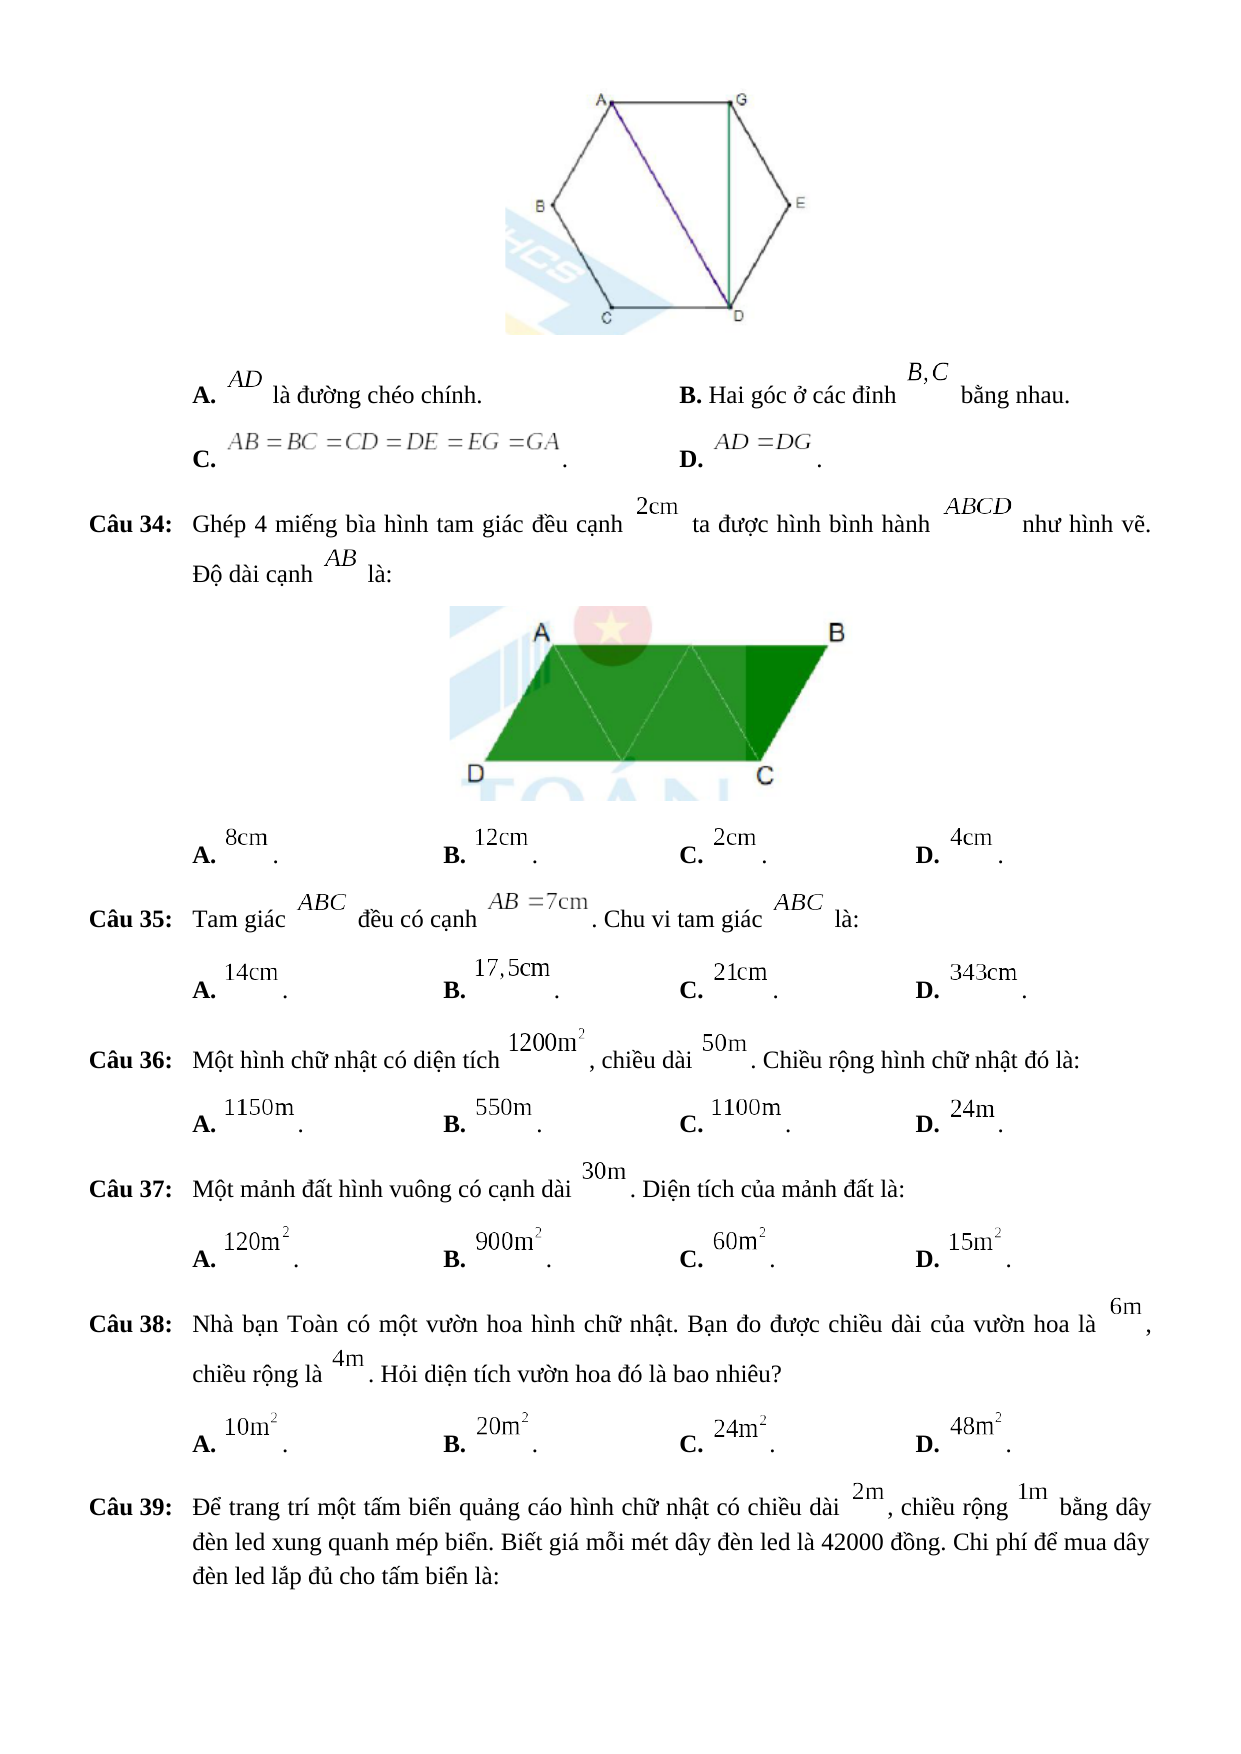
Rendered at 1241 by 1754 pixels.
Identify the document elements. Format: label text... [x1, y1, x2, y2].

text C. . D. . [192, 427, 1152, 473]
text A. . B. . C. . D. . [192, 951, 1152, 1003]
text A. . B. . C. . D. . [192, 823, 1152, 869]
list Để trang trí một tấm biển quảng cáo hình chữ nhật có chiều dài , chiều rộng bằng dây đèn led xung quanh mép biển. Biết giá mỗi mét dây đèn led là 42000 đồng. Chi phí để mua dây đèn led lắp đủ cho tấm biển là: [89, 1476, 1152, 1590]
picture [449, 606, 894, 801]
list Tam giác đều có cạnh . Chu vi tam giác là: [89, 887, 1152, 933]
picture [505, 88, 839, 335]
text A. . B. . C. . D. . [192, 1092, 1152, 1138]
text A. là đường chéo chính. B. Hai góc ở các đỉnh bằng nhau. [192, 357, 1152, 409]
list Nhà bạn Toàn có một vườn hoa hình chữ nhật. Bạn đo được chiều dài của vườn hoa là , chiều rộng là . Hỏi diện tích vườn hoa đó là bao nhiêu? [89, 1291, 1152, 1388]
text A. . B. . C. . D. . [192, 1406, 1152, 1458]
text A. . B. . C. . D. . [192, 1221, 1152, 1273]
list Một mảnh đất hình vuông có cạnh dài . Diện tích của mảnh đất là: [89, 1157, 1152, 1203]
list Ghép 4 miếng bìa hình tam giác đều cạnh ta được hình bình hành như hình vẽ. Độ dài cạnh là: [89, 491, 1152, 588]
list Một hình chữ nhật có diện tích , chiều dài . Chiều rộng hình chữ nhật đó là: [89, 1022, 1152, 1074]
